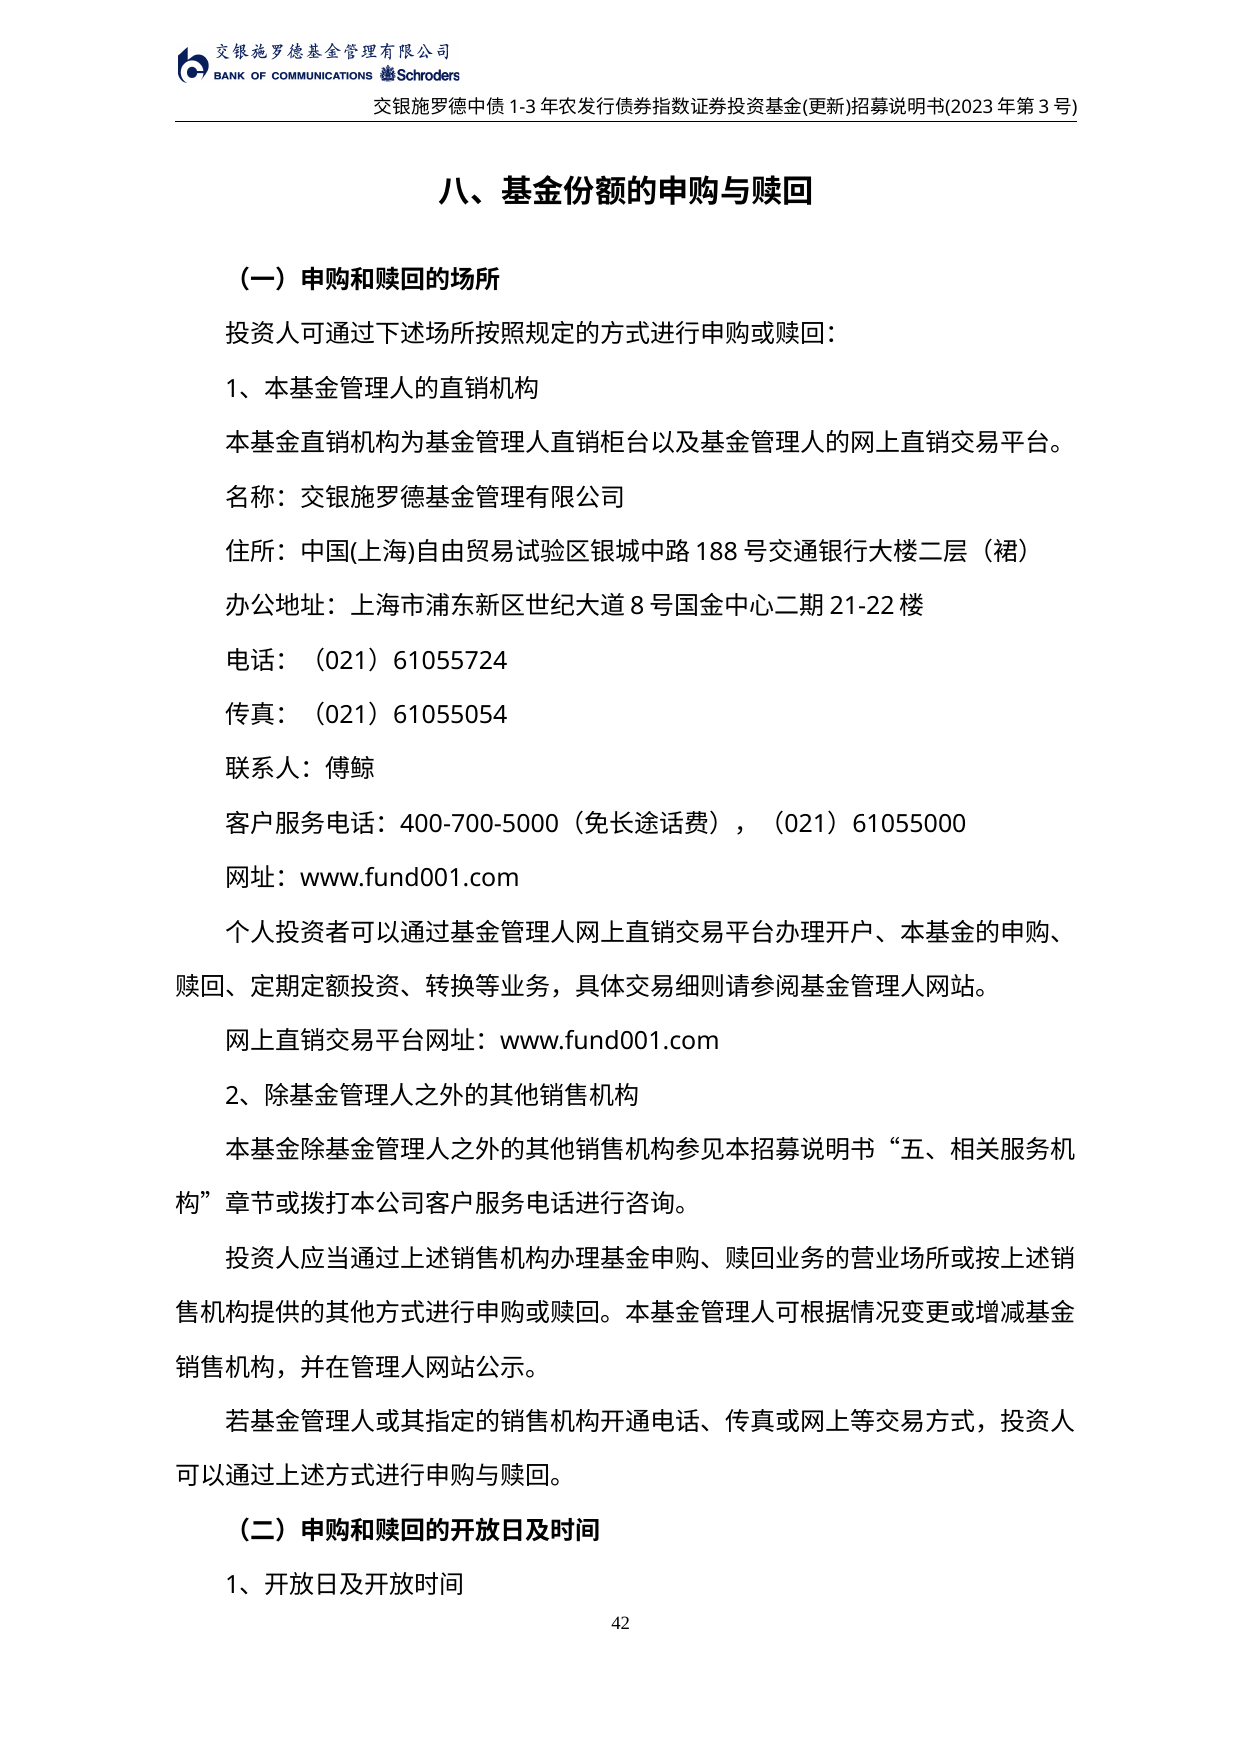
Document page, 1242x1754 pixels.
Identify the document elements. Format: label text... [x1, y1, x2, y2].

text （二）申购和赎回的开放日及时间 [175, 1510, 1077, 1546]
text 1、开放日及开放时间 [175, 1564, 1077, 1601]
picture [178, 43, 460, 83]
text 网上直销交易平台网址：www.fund001.com [175, 1021, 1077, 1057]
text 投资人可通过下述场所按照规定的方式进行申购或赎回： [175, 314, 1077, 350]
text 2、除基金管理人之外的其他销售机构 [175, 1075, 1077, 1111]
text 网址：www.fund001.com [175, 858, 1077, 894]
text 名称：交银施罗德基金管理有限公司 [175, 477, 1077, 513]
text 客户服务电话：400-700-5000（免长途话费），（021）61055000 [175, 803, 1077, 839]
text 个人投资者可以通过基金管理人网上直销交易平台办理开户、本基金的申购、赎回、定期定额投资、转换等业务，具体交易细则请参阅基金管理人网站。 [175, 912, 1077, 1003]
text 本基金直销机构为基金管理人直销柜台以及基金管理人的网上直销交易平台。 [175, 423, 1077, 459]
text （一）申购和赎回的场所 [175, 259, 1077, 296]
text 住所：中国(上海)自由贸易试验区银城中路188号交通银行大楼二层（裙） [175, 531, 1077, 568]
text 传真：（021）61055054 [175, 694, 1077, 731]
text 办公地址：上海市浦东新区世纪大道8号国金中心二期21-22楼 [175, 586, 1077, 622]
text 若基金管理人或其指定的销售机构开通电话、传真或网上等交易方式，投资人可以通过上述方式进行申购与赎回。 [175, 1401, 1077, 1492]
text 联系人：傅鲸 [175, 749, 1077, 785]
subtitle 八、基金份额的申购与赎回 [175, 167, 1077, 212]
text 投资人应当通过上述销售机构办理基金申购、赎回业务的营业场所或按上述销售机构提供的其他方式进行申购或赎回。本基金管理人可根据情况变更或增减基金销售机构，并在管理人网站公示。 [175, 1238, 1077, 1383]
text 电话：（021）61055724 [175, 640, 1077, 676]
text 1、本基金管理人的直销机构 [175, 368, 1077, 404]
text 本基金除基金管理人之外的其他销售机构参见本招募说明书“五、相关服务机构”章节或拨打本公司客户服务电话进行咨询。 [175, 1129, 1077, 1220]
